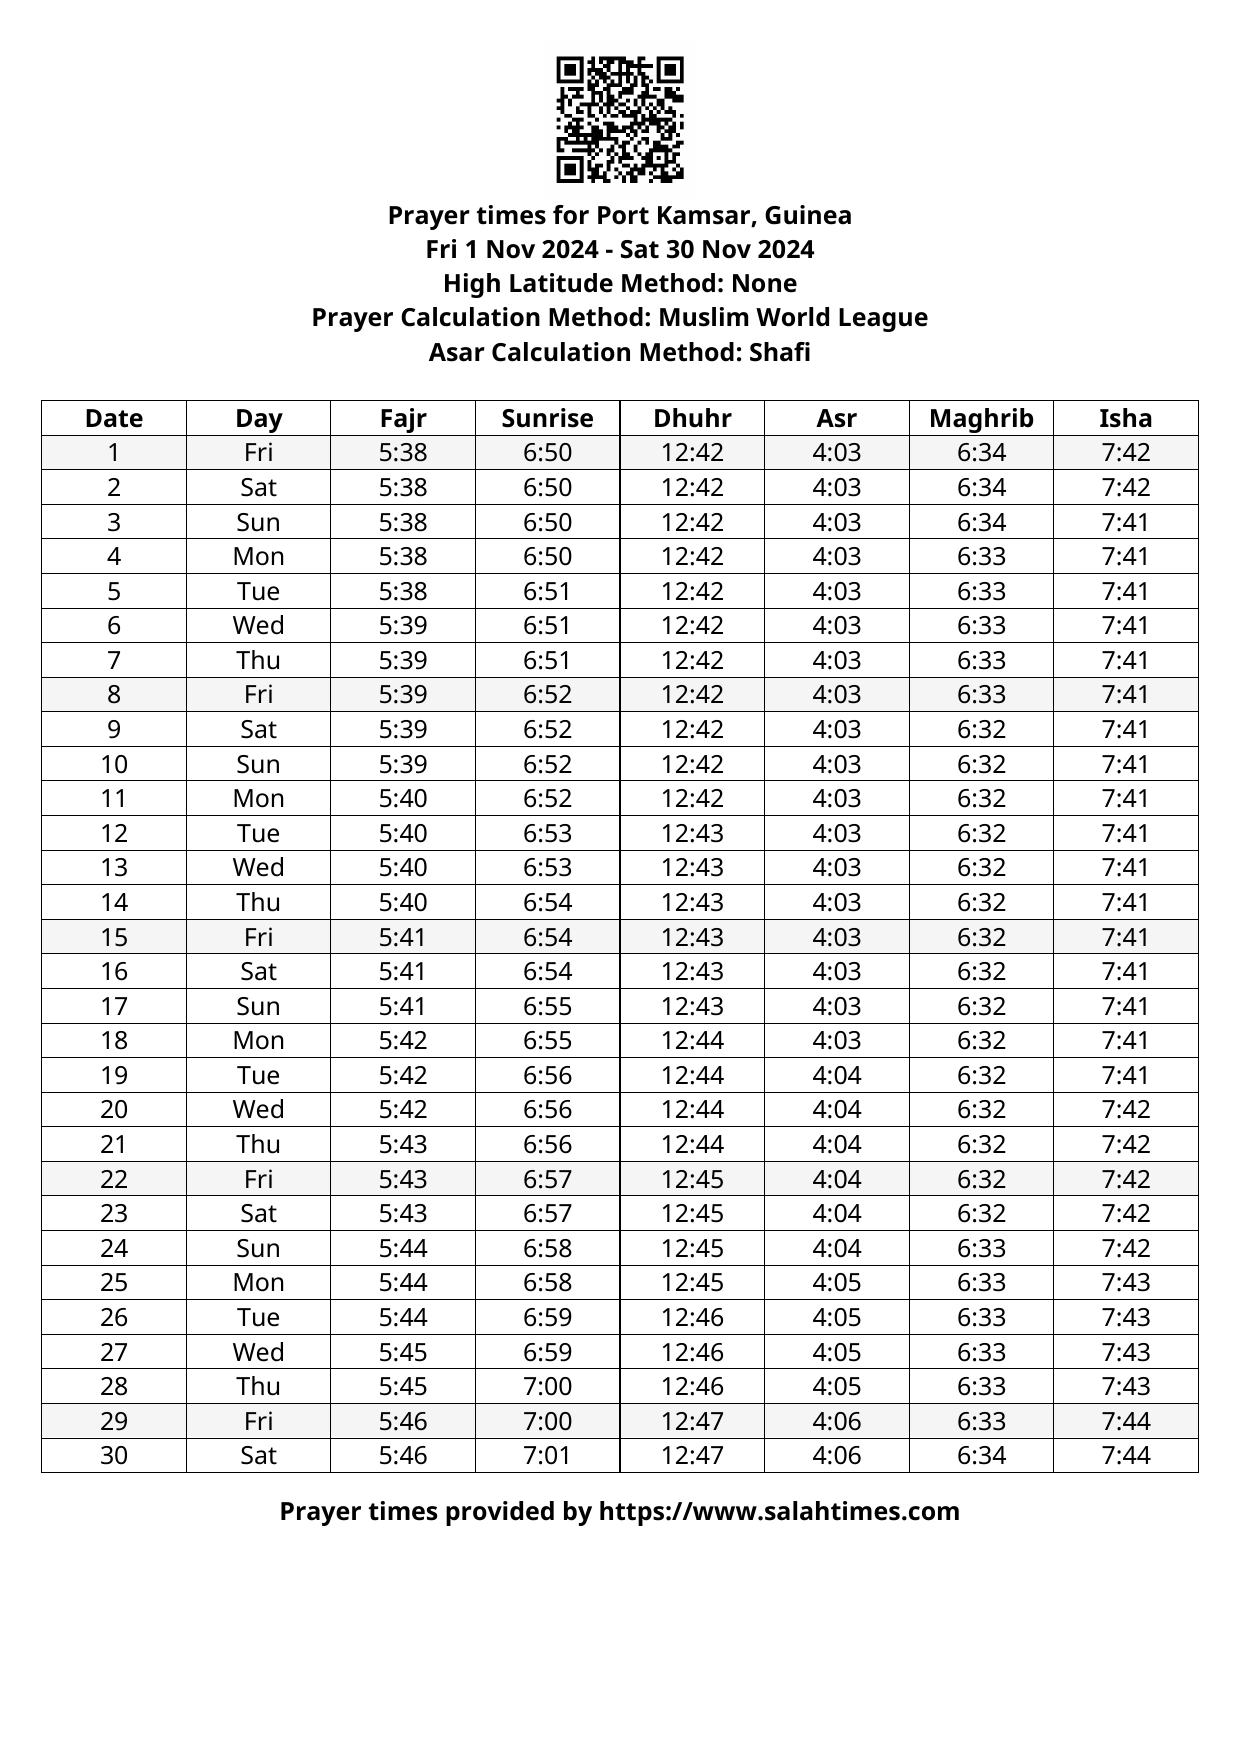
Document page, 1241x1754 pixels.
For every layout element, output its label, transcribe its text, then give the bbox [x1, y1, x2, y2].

table_cell 5:42 [331, 1058, 475, 1092]
table_cell 7:41 [1054, 1024, 1198, 1057]
table_cell 27 [42, 1335, 186, 1368]
table_cell 4:05 [765, 1300, 909, 1334]
table_cell 5:38 [331, 470, 475, 504]
table_cell 5:43 [331, 1196, 475, 1230]
table_cell 7 [42, 643, 186, 677]
table_cell 12:42 [621, 678, 764, 711]
table_cell 6 [42, 609, 186, 642]
table_cell 6:32 [910, 712, 1053, 746]
table_cell 7:01 [476, 1439, 619, 1472]
table_cell 6:33 [910, 678, 1053, 711]
table_cell 6:50 [476, 539, 619, 573]
table_cell 4:03 [765, 920, 909, 953]
table_cell 4:05 [765, 1266, 909, 1299]
table_cell 7:41 [1054, 989, 1198, 1022]
table_cell 12:45 [621, 1266, 764, 1299]
table_cell 5:45 [331, 1335, 475, 1368]
table_cell 5:39 [331, 747, 475, 780]
table_cell 5 [42, 574, 186, 607]
table_cell 6:56 [476, 1058, 619, 1092]
table_cell Sat [187, 1439, 330, 1472]
table_cell 7:41 [1054, 885, 1198, 919]
table_cell 5:41 [331, 954, 475, 988]
table_cell Sun [187, 505, 330, 538]
table_cell 6:55 [476, 1024, 619, 1057]
table_cell 5:40 [331, 851, 475, 884]
table_cell Sun [187, 1231, 330, 1264]
table_cell 7:42 [1054, 1162, 1198, 1195]
table_cell 6:54 [476, 885, 619, 919]
table_cell 7:41 [1054, 920, 1198, 953]
table_cell 12:45 [621, 1162, 764, 1195]
table_cell 6:33 [910, 1404, 1053, 1437]
table_cell 3 [42, 505, 186, 538]
table_cell 6:32 [910, 1162, 1053, 1195]
table_cell 5:46 [331, 1404, 475, 1437]
table_cell 6:33 [910, 1335, 1053, 1368]
table_cell 5:39 [331, 643, 475, 677]
table_cell Mon [187, 781, 330, 815]
table_cell Tue [187, 574, 330, 607]
table_cell 5:44 [331, 1300, 475, 1334]
table_cell 5:43 [331, 1127, 475, 1161]
table_cell 6:52 [476, 781, 619, 815]
table_cell 12:42 [621, 609, 764, 642]
table_cell 5:44 [331, 1266, 475, 1299]
table_cell 6:54 [476, 920, 619, 953]
table_cell 12:42 [621, 712, 764, 746]
table_cell 6:58 [476, 1231, 619, 1264]
table_cell 6:52 [476, 747, 619, 780]
table_cell 7:43 [1054, 1266, 1198, 1299]
text Prayer times for Port Kamsar, Guinea [42, 198, 1198, 232]
table_cell 4 [42, 539, 186, 573]
table_cell 7:41 [1054, 954, 1198, 988]
table_cell Sat [187, 1196, 330, 1230]
table_cell 4:04 [765, 1162, 909, 1195]
table_header Dhuhr [621, 401, 764, 434]
table_cell 6:32 [910, 885, 1053, 919]
table_cell 7:44 [1054, 1404, 1198, 1437]
table_cell 7:41 [1054, 1058, 1198, 1092]
table_cell 4:04 [765, 1196, 909, 1230]
table_cell 6:56 [476, 1093, 619, 1126]
table_cell Fri [187, 1404, 330, 1437]
table_cell 7:41 [1054, 747, 1198, 780]
table_cell Wed [187, 609, 330, 642]
table_cell 7:42 [1054, 1127, 1198, 1161]
table_cell Mon [187, 539, 330, 573]
table_cell 7:41 [1054, 712, 1198, 746]
table_cell 7:43 [1054, 1300, 1198, 1334]
table_cell 6:55 [476, 989, 619, 1022]
table_cell 22 [42, 1162, 186, 1195]
table_cell 4:03 [765, 747, 909, 780]
table_cell Wed [187, 1093, 330, 1126]
table_cell 4:03 [765, 436, 909, 469]
table_cell 2 [42, 470, 186, 504]
table_cell 6:32 [910, 851, 1053, 884]
table_cell 6:54 [476, 954, 619, 988]
text Asar Calculation Method: Shafi [42, 334, 1198, 368]
table_cell 5:40 [331, 816, 475, 849]
table_cell 6:51 [476, 574, 619, 607]
table_cell Wed [187, 1335, 330, 1368]
table_cell 12:42 [621, 505, 764, 538]
table_cell 5:38 [331, 574, 475, 607]
table_cell 6:52 [476, 712, 619, 746]
table_cell 7:41 [1054, 851, 1198, 884]
table_cell 25 [42, 1266, 186, 1299]
table_cell 12:43 [621, 885, 764, 919]
table_cell 4:03 [765, 1024, 909, 1057]
table_cell 12:44 [621, 1058, 764, 1092]
table_cell 6:32 [910, 954, 1053, 988]
table_cell 4:04 [765, 1058, 909, 1092]
table_cell 12:44 [621, 1024, 764, 1057]
table_cell 28 [42, 1369, 186, 1403]
table_cell 12:44 [621, 1127, 764, 1161]
text Prayer Calculation Method: Muslim World League [42, 300, 1198, 334]
table_cell 7:42 [1054, 436, 1198, 469]
table_cell 5:43 [331, 1162, 475, 1195]
text Fri 1 Nov 2024 - Sat 30 Nov 2024 [42, 232, 1198, 266]
table_cell 12:43 [621, 920, 764, 953]
table_cell 6:33 [910, 574, 1053, 607]
table_cell 7:42 [1054, 470, 1198, 504]
table_cell 5:40 [331, 885, 475, 919]
table_cell 8 [42, 678, 186, 711]
table_cell 18 [42, 1024, 186, 1057]
table_cell 4:03 [765, 781, 909, 815]
table_cell 7:41 [1054, 643, 1198, 677]
table_cell 29 [42, 1404, 186, 1437]
table_cell 5:44 [331, 1231, 475, 1264]
table_cell 6:59 [476, 1300, 619, 1334]
table_cell 6:51 [476, 609, 619, 642]
table_cell 6:33 [910, 609, 1053, 642]
table_cell 11 [42, 781, 186, 815]
picture [542, 41, 699, 198]
table_cell 7:41 [1054, 609, 1198, 642]
table_header Maghrib [910, 401, 1053, 434]
table_cell 16 [42, 954, 186, 988]
table_header Fajr [331, 401, 475, 434]
table_cell 6:51 [476, 643, 619, 677]
table_cell 6:32 [910, 920, 1053, 953]
table_cell Fri [187, 436, 330, 469]
table_cell 7:41 [1054, 678, 1198, 711]
table_cell 12:47 [621, 1439, 764, 1472]
table_cell 14 [42, 885, 186, 919]
table_cell Sat [187, 954, 330, 988]
table_cell 4:04 [765, 1093, 909, 1126]
table_cell 7:43 [1054, 1369, 1198, 1403]
table_cell 4:03 [765, 885, 909, 919]
table_cell 12:45 [621, 1231, 764, 1264]
table_cell 7:43 [1054, 1335, 1198, 1368]
table_cell 13 [42, 851, 186, 884]
table_cell 12:43 [621, 989, 764, 1022]
table_cell 6:32 [910, 1093, 1053, 1126]
table_cell 6:50 [476, 470, 619, 504]
table_cell 7:41 [1054, 816, 1198, 849]
table_cell 6:32 [910, 816, 1053, 849]
table_cell 7:44 [1054, 1439, 1198, 1472]
table_cell 6:50 [476, 436, 619, 469]
table_cell 9 [42, 712, 186, 746]
table_cell 7:42 [1054, 1196, 1198, 1230]
table_cell 6:33 [910, 643, 1053, 677]
table_cell 7:00 [476, 1369, 619, 1403]
table_cell 6:32 [910, 747, 1053, 780]
table_cell 4:03 [765, 470, 909, 504]
table_cell Mon [187, 1266, 330, 1299]
table_cell 4:03 [765, 712, 909, 746]
table_cell 6:58 [476, 1266, 619, 1299]
table_cell 4:03 [765, 989, 909, 1022]
table_cell 5:40 [331, 781, 475, 815]
table_cell 12:46 [621, 1369, 764, 1403]
table_cell 6:57 [476, 1196, 619, 1230]
table_cell 12:43 [621, 816, 764, 849]
table_cell 12:42 [621, 470, 764, 504]
table_cell 7:41 [1054, 539, 1198, 573]
table_cell 5:39 [331, 678, 475, 711]
table_header Date [42, 401, 186, 434]
table_cell 4:03 [765, 574, 909, 607]
table_cell 6:34 [910, 1439, 1053, 1472]
table_header Asr [765, 401, 909, 434]
table_cell 6:33 [910, 1231, 1053, 1264]
table_cell 6:32 [910, 989, 1053, 1022]
table_cell Tue [187, 816, 330, 849]
table_cell 6:33 [910, 1266, 1053, 1299]
table_cell 6:32 [910, 1196, 1053, 1230]
table_cell 6:50 [476, 505, 619, 538]
table_cell 4:05 [765, 1335, 909, 1368]
table_cell 7:41 [1054, 574, 1198, 607]
table_cell Wed [187, 851, 330, 884]
text Prayer times provided by https://www.salahtimes.com [42, 1494, 1198, 1528]
table_cell 7:41 [1054, 505, 1198, 538]
table_cell Thu [187, 885, 330, 919]
table_cell 12 [42, 816, 186, 849]
table_cell Fri [187, 678, 330, 711]
table_cell 5:39 [331, 609, 475, 642]
table_cell 6:33 [910, 1300, 1053, 1334]
table_cell 7:42 [1054, 1231, 1198, 1264]
table_cell 5:39 [331, 712, 475, 746]
table_cell 23 [42, 1196, 186, 1230]
table_cell 7:00 [476, 1404, 619, 1437]
table_cell Fri [187, 1162, 330, 1195]
table_cell 6:32 [910, 1127, 1053, 1161]
table_cell 4:03 [765, 954, 909, 988]
table_cell 4:03 [765, 609, 909, 642]
table_cell 7:41 [1054, 781, 1198, 815]
table_cell 12:46 [621, 1335, 764, 1368]
table_cell Thu [187, 1127, 330, 1161]
table_cell 17 [42, 989, 186, 1022]
table_cell Mon [187, 1024, 330, 1057]
table_cell 6:34 [910, 505, 1053, 538]
table_cell 12:42 [621, 539, 764, 573]
table_cell Sun [187, 747, 330, 780]
table_cell 12:42 [621, 436, 764, 469]
table_cell Tue [187, 1058, 330, 1092]
table_cell 12:42 [621, 747, 764, 780]
table_header Isha [1054, 401, 1198, 434]
table_cell 21 [42, 1127, 186, 1161]
table_cell 10 [42, 747, 186, 780]
table_cell 6:57 [476, 1162, 619, 1195]
table_cell 4:04 [765, 1231, 909, 1264]
table_cell 5:42 [331, 1024, 475, 1057]
table_cell 12:42 [621, 574, 764, 607]
table_cell 19 [42, 1058, 186, 1092]
table_cell 20 [42, 1093, 186, 1126]
table_cell 4:03 [765, 643, 909, 677]
table_cell 4:04 [765, 1127, 909, 1161]
table_cell 4:03 [765, 539, 909, 573]
table_cell Sat [187, 712, 330, 746]
table_cell 5:38 [331, 436, 475, 469]
table_cell 4:03 [765, 505, 909, 538]
table_cell 6:53 [476, 851, 619, 884]
table_cell 5:41 [331, 989, 475, 1022]
table_cell 6:33 [910, 539, 1053, 573]
table_cell 6:33 [910, 1369, 1053, 1403]
text High Latitude Method: None [42, 266, 1198, 300]
table_cell 4:05 [765, 1369, 909, 1403]
table_cell 5:38 [331, 539, 475, 573]
table_cell Tue [187, 1300, 330, 1334]
table_cell 12:47 [621, 1404, 764, 1437]
table_cell Thu [187, 1369, 330, 1403]
table_cell 6:56 [476, 1127, 619, 1161]
table_cell Fri [187, 920, 330, 953]
table_cell 5:41 [331, 920, 475, 953]
table_cell 1 [42, 436, 186, 469]
table_cell 6:52 [476, 678, 619, 711]
table_cell 4:06 [765, 1439, 909, 1472]
table_cell 5:45 [331, 1369, 475, 1403]
table_cell 12:46 [621, 1300, 764, 1334]
table_cell 4:03 [765, 816, 909, 849]
table_cell 4:06 [765, 1404, 909, 1437]
table_cell 6:34 [910, 470, 1053, 504]
table_cell 6:32 [910, 781, 1053, 815]
table_cell 12:42 [621, 643, 764, 677]
table_cell 12:43 [621, 851, 764, 884]
table_cell Thu [187, 643, 330, 677]
table_cell 12:42 [621, 781, 764, 815]
table_cell 6:32 [910, 1024, 1053, 1057]
table_header Day [187, 401, 330, 434]
table_cell 12:44 [621, 1093, 764, 1126]
table_cell 5:38 [331, 505, 475, 538]
table_cell 4:03 [765, 678, 909, 711]
table_cell 26 [42, 1300, 186, 1334]
table_cell 12:43 [621, 954, 764, 988]
table_cell 15 [42, 920, 186, 953]
table_header Sunrise [476, 401, 619, 434]
table_cell 12:45 [621, 1196, 764, 1230]
table_cell 6:53 [476, 816, 619, 849]
table_cell 5:42 [331, 1093, 475, 1126]
table_cell Sat [187, 470, 330, 504]
table_cell 4:03 [765, 851, 909, 884]
table_cell 6:32 [910, 1058, 1053, 1092]
table_cell Sun [187, 989, 330, 1022]
table_cell 24 [42, 1231, 186, 1264]
table_cell 6:59 [476, 1335, 619, 1368]
table_cell 30 [42, 1439, 186, 1472]
table_cell 7:42 [1054, 1093, 1198, 1126]
table_cell 6:34 [910, 436, 1053, 469]
table_cell 5:46 [331, 1439, 475, 1472]
